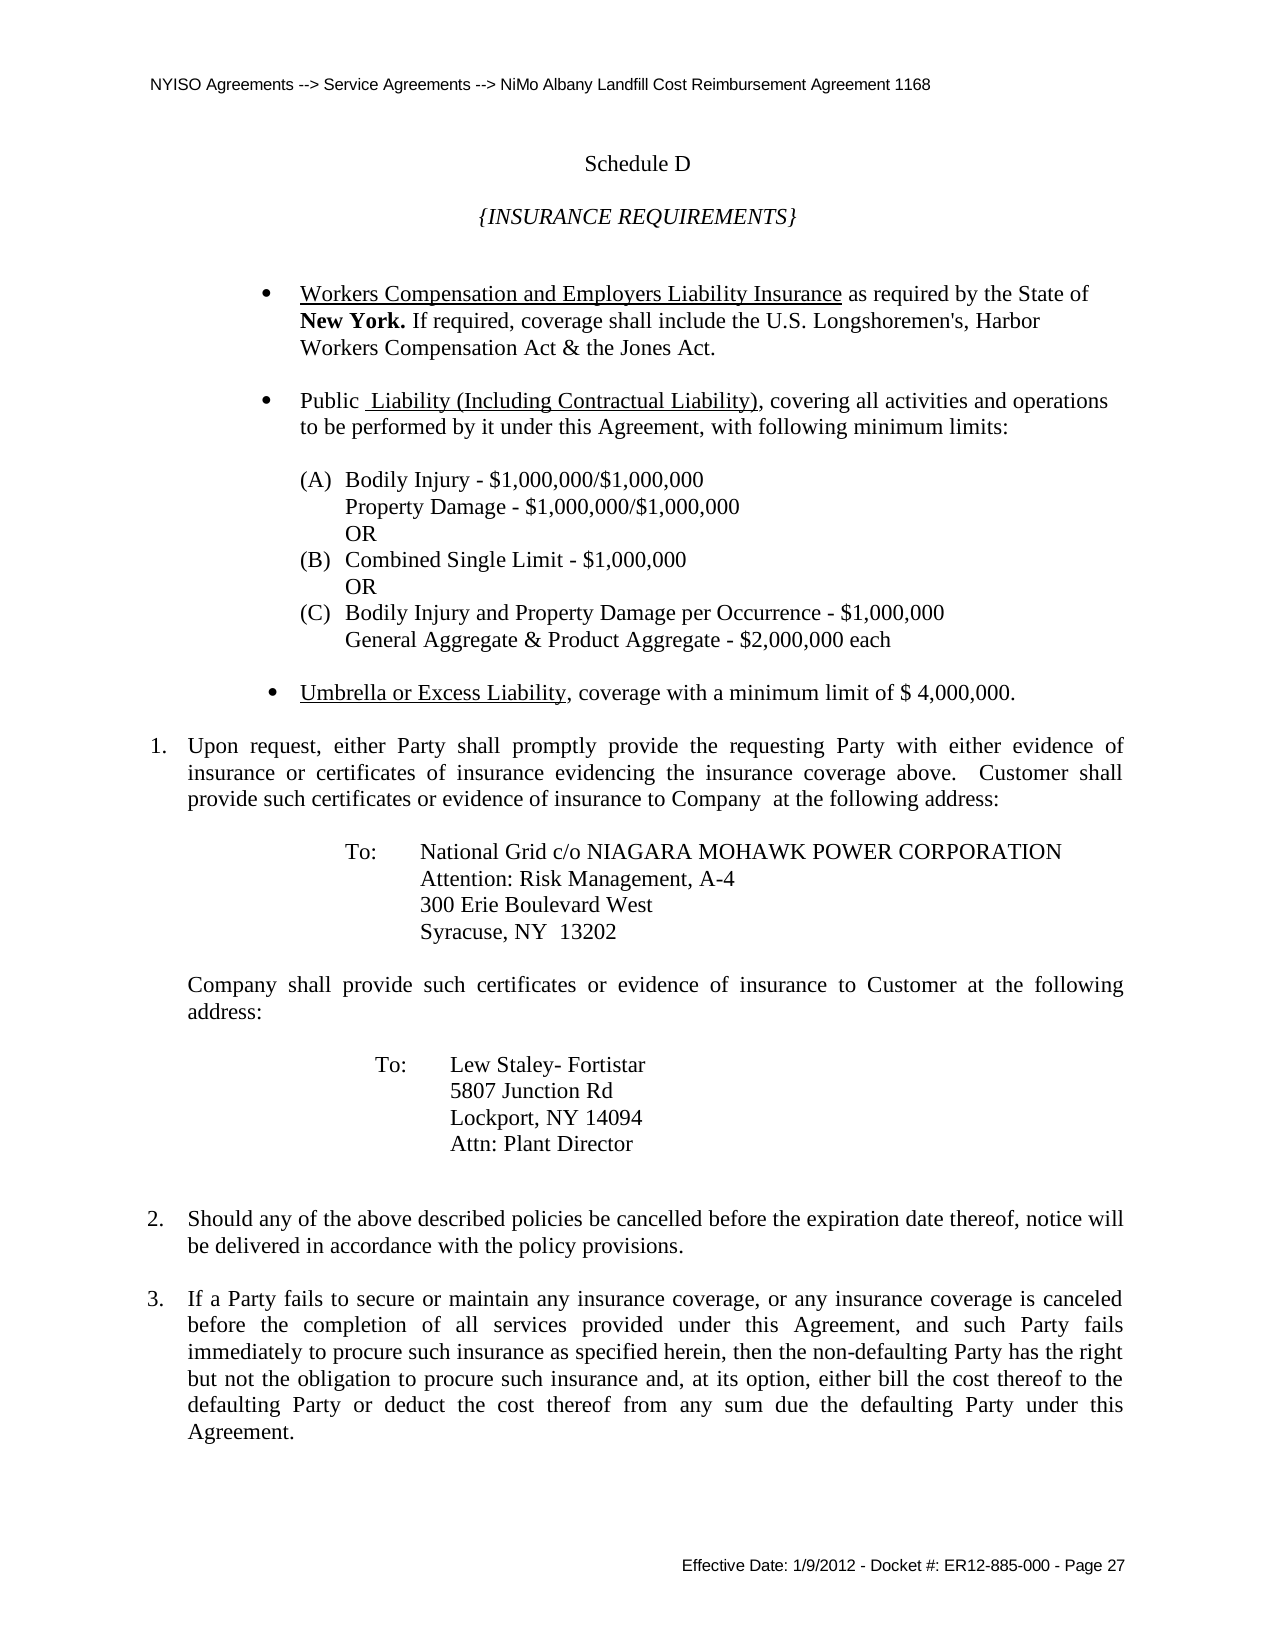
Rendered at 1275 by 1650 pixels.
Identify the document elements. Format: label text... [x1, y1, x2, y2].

text OR [150, 519, 1125, 546]
list Public Liability (Including Contractual Liability), covering all activities and operations to be performed by it under this Agreement, with following minimum limits: [262, 387, 1125, 440]
list Umbrella or Excess Liability, coverage with a minimum limit of $ 4,000,000. [269, 679, 1125, 705]
text Attention: Risk Management, A-4 [150, 865, 1125, 891]
text (A) Bodily Injury - $1,000,000/$1,000,000 [150, 466, 1125, 493]
text OR [150, 572, 1125, 599]
text Company shall provide such certificates or evidence of insurance to Customer at the following address: [187, 971, 1125, 1024]
text General Aggregate & Product Aggregate - $2,000,000 each [150, 626, 1125, 652]
list Upon request, either Party shall promptly provide the requesting Party with either evidence of insurance or certificates of insurance evidencing the insurance coverage above. Customer shall provide such certificates or evidence of insurance to Company at the following address: [150, 732, 1125, 812]
list Should any of the above described policies be cancelled before the expiration date thereof, notice will be delivered in accordance with the policy provisions. [147, 1205, 1125, 1258]
text (C) Bodily Injury and Property Damage per Occurrence - $1,000,000 [150, 599, 1125, 626]
list If a Party fails to secure or maintain any insurance coverage, or any insurance coverage is canceled before the completion of all services provided under this Agreement, and such Party fails immediately to procure such insurance as specified herein, then the non-defaulting Party has the right but not the obligation to procure such insurance and, at its option, either bill the cost thereof to the defaulting Party or deduct the cost thereof from any sum due the defaulting Party under this Agreement. [147, 1285, 1125, 1444]
text To: Lew Staley- Fortistar [150, 1051, 1125, 1077]
text To: National Grid c/o NIAGARA MOHAWK POWER CORPORATION [345, 838, 1125, 865]
text Schedule D [150, 150, 1125, 177]
text Attn: Plant Director [150, 1130, 1125, 1157]
text 5807 Junction Rd [150, 1077, 1125, 1104]
text Property Damage - $1,000,000/$1,000,000 [150, 493, 1125, 519]
list Workers Compensation and Employers Liability Insurance as required by the State of . If required, coverage shall include the U.S. Longshoremen's, Harbor Workers Compensation Act & the Jones Act. [262, 280, 1125, 360]
text Lockport, 14094 [150, 1104, 1125, 1130]
text (B) Combined Single Limit - $1,000,000 [150, 546, 1125, 572]
text {INSURANCE REQUIREMENTS} [150, 203, 1125, 230]
